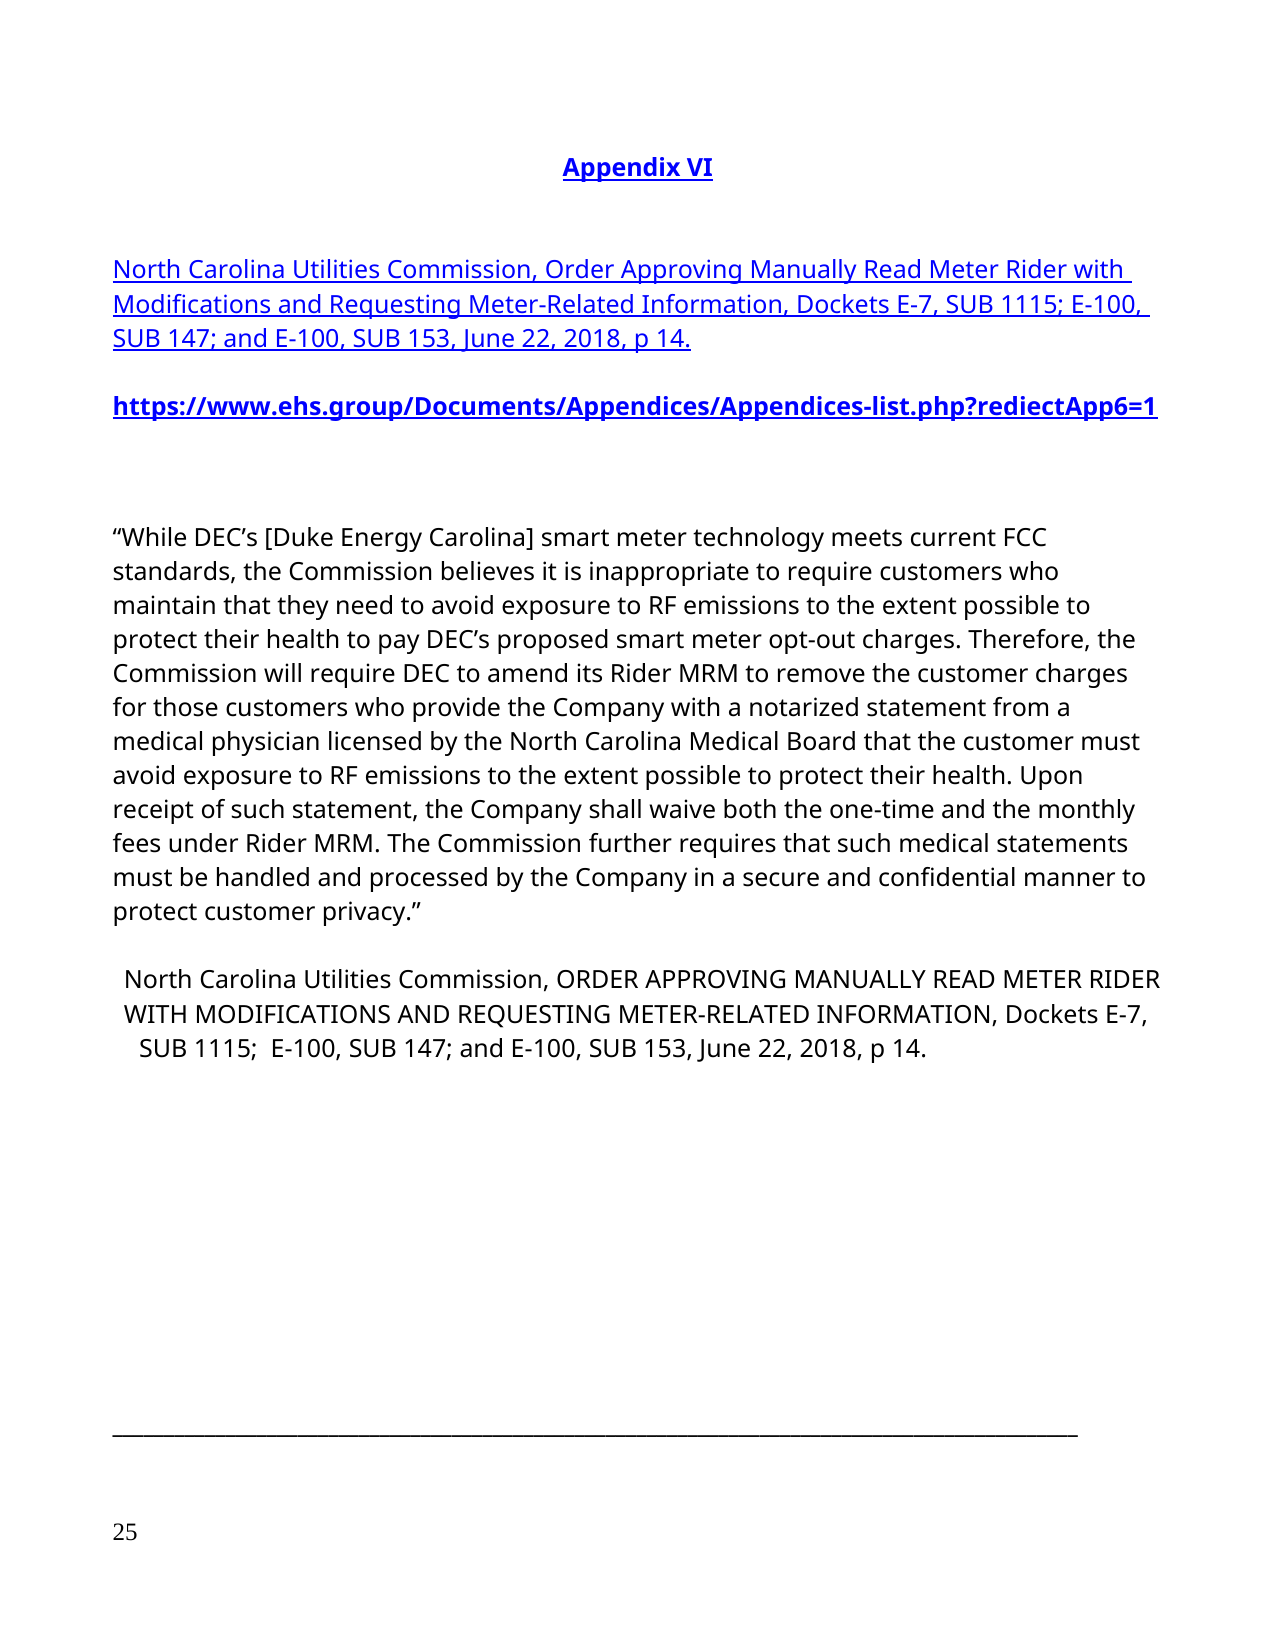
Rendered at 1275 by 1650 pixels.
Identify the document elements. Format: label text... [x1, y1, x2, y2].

text “While DEC’s [Duke Energy Carolina] smart meter technology meets current FCC standards, the Commission believes it is inappropriate to require customers who maintain that they need to avoid exposure to RF emissions to the extent possible to protect their health to pay DEC’s proposed smart meter opt-out charges. Therefore, the Commission will require DEC to amend its Rider MRM to remove the customer charges for those customers who provide the Company with a notarized statement from a medical physician licensed by the North Carolina Medical Board that the customer must avoid exposure to RF emissions to the extent possible to protect their health. Upon receipt of such statement, the Company shall waive both the one-time and the monthly fees under Rider MRM. The Commission further requires that such medical statements must be handled and processed by the Company in a secure and confidential manner to protect customer privacy.” [112, 519, 1162, 928]
text Appendix VI [112, 150, 1162, 184]
text ______________________________________________________________________________________________ [112, 1406, 1162, 1440]
text https://www.ehs.group/Documents/Appendices/Appendices-list.php?rediectApp6=1 [112, 388, 1162, 422]
table_header [101, 962, 1275, 1139]
text North Carolina Utilities Commission, Order Approving Manually Read Meter Rider with Modifications and Requesting Meter-Related Information, Dockets E-7, SUB 1115; E-100, SUB 147; and E-100, SUB 153, June 22, 2018, p 14. [691, 252, 1162, 354]
